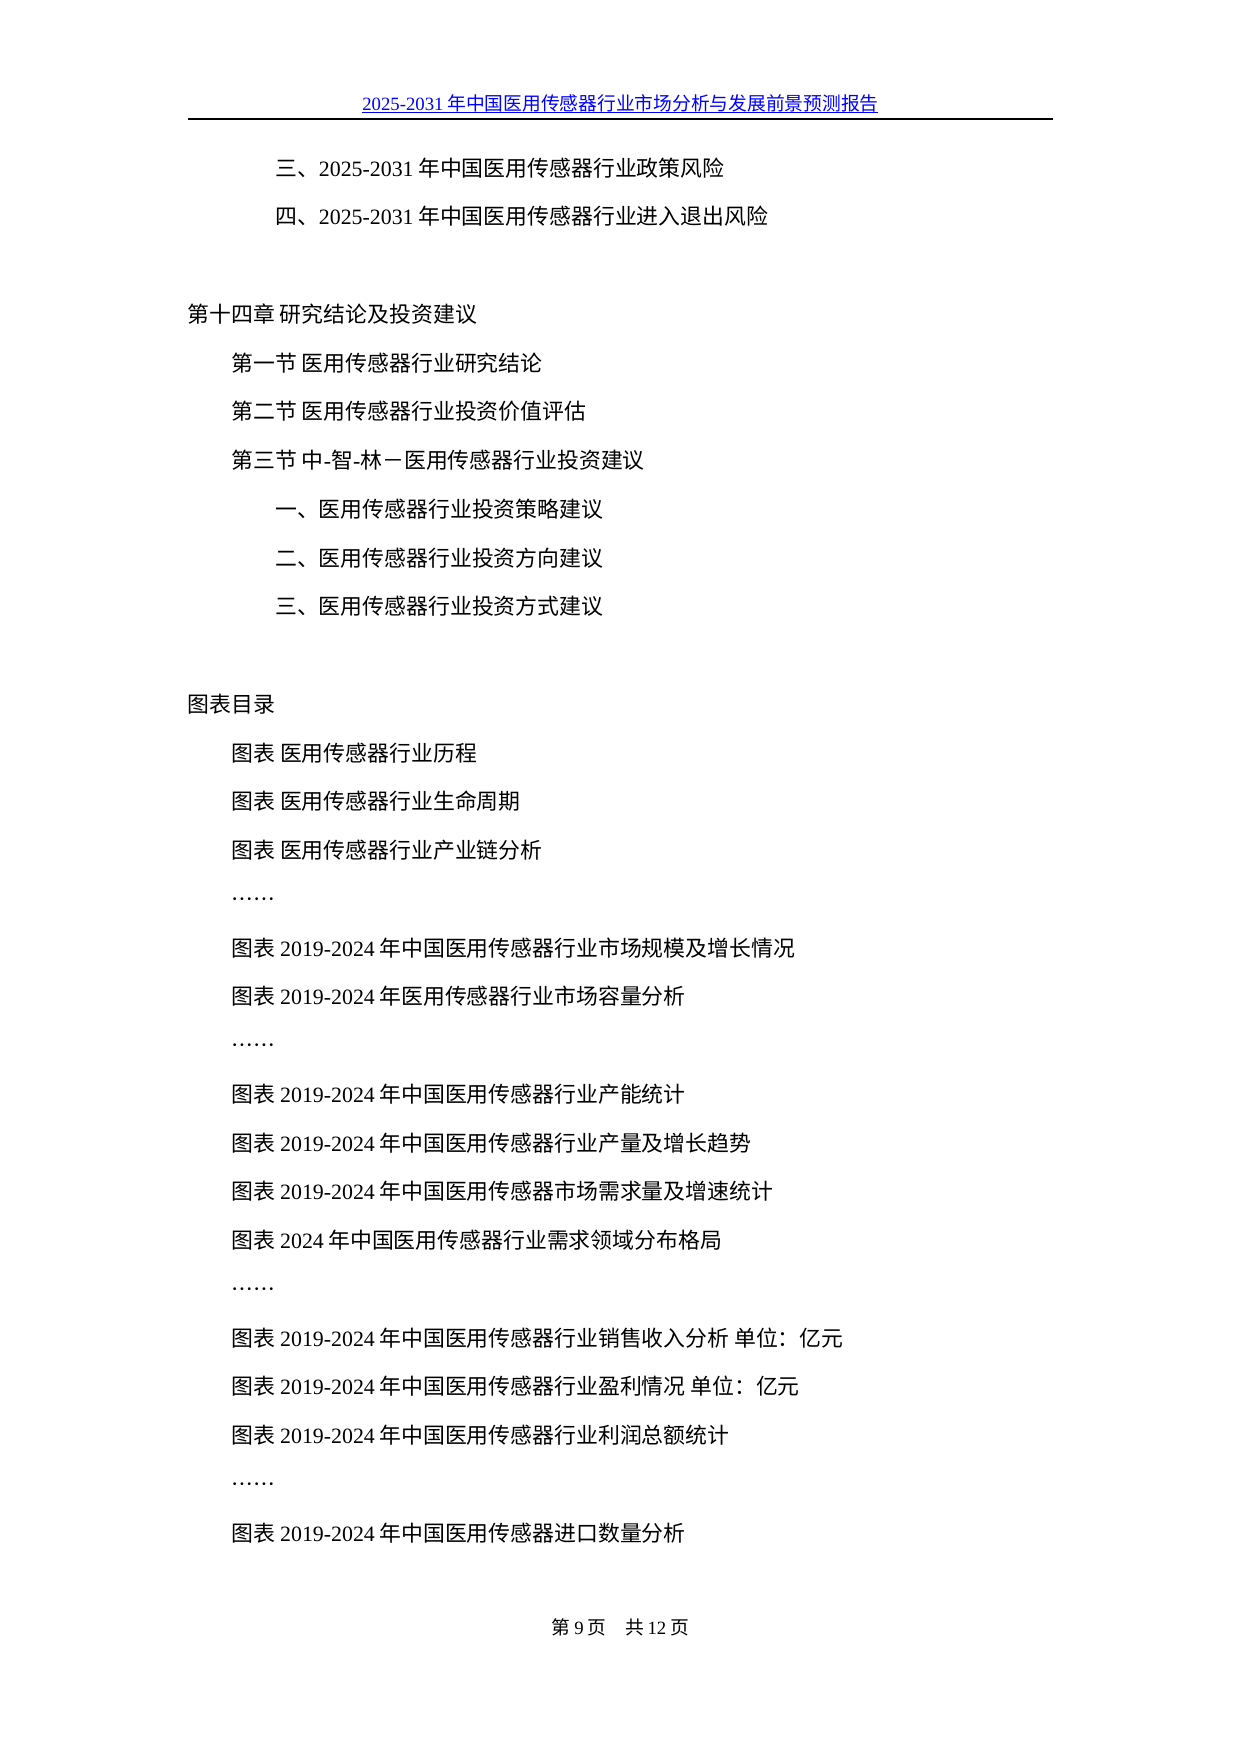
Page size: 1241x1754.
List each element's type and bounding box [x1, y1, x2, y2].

text [187, 150, 1053, 1548]
